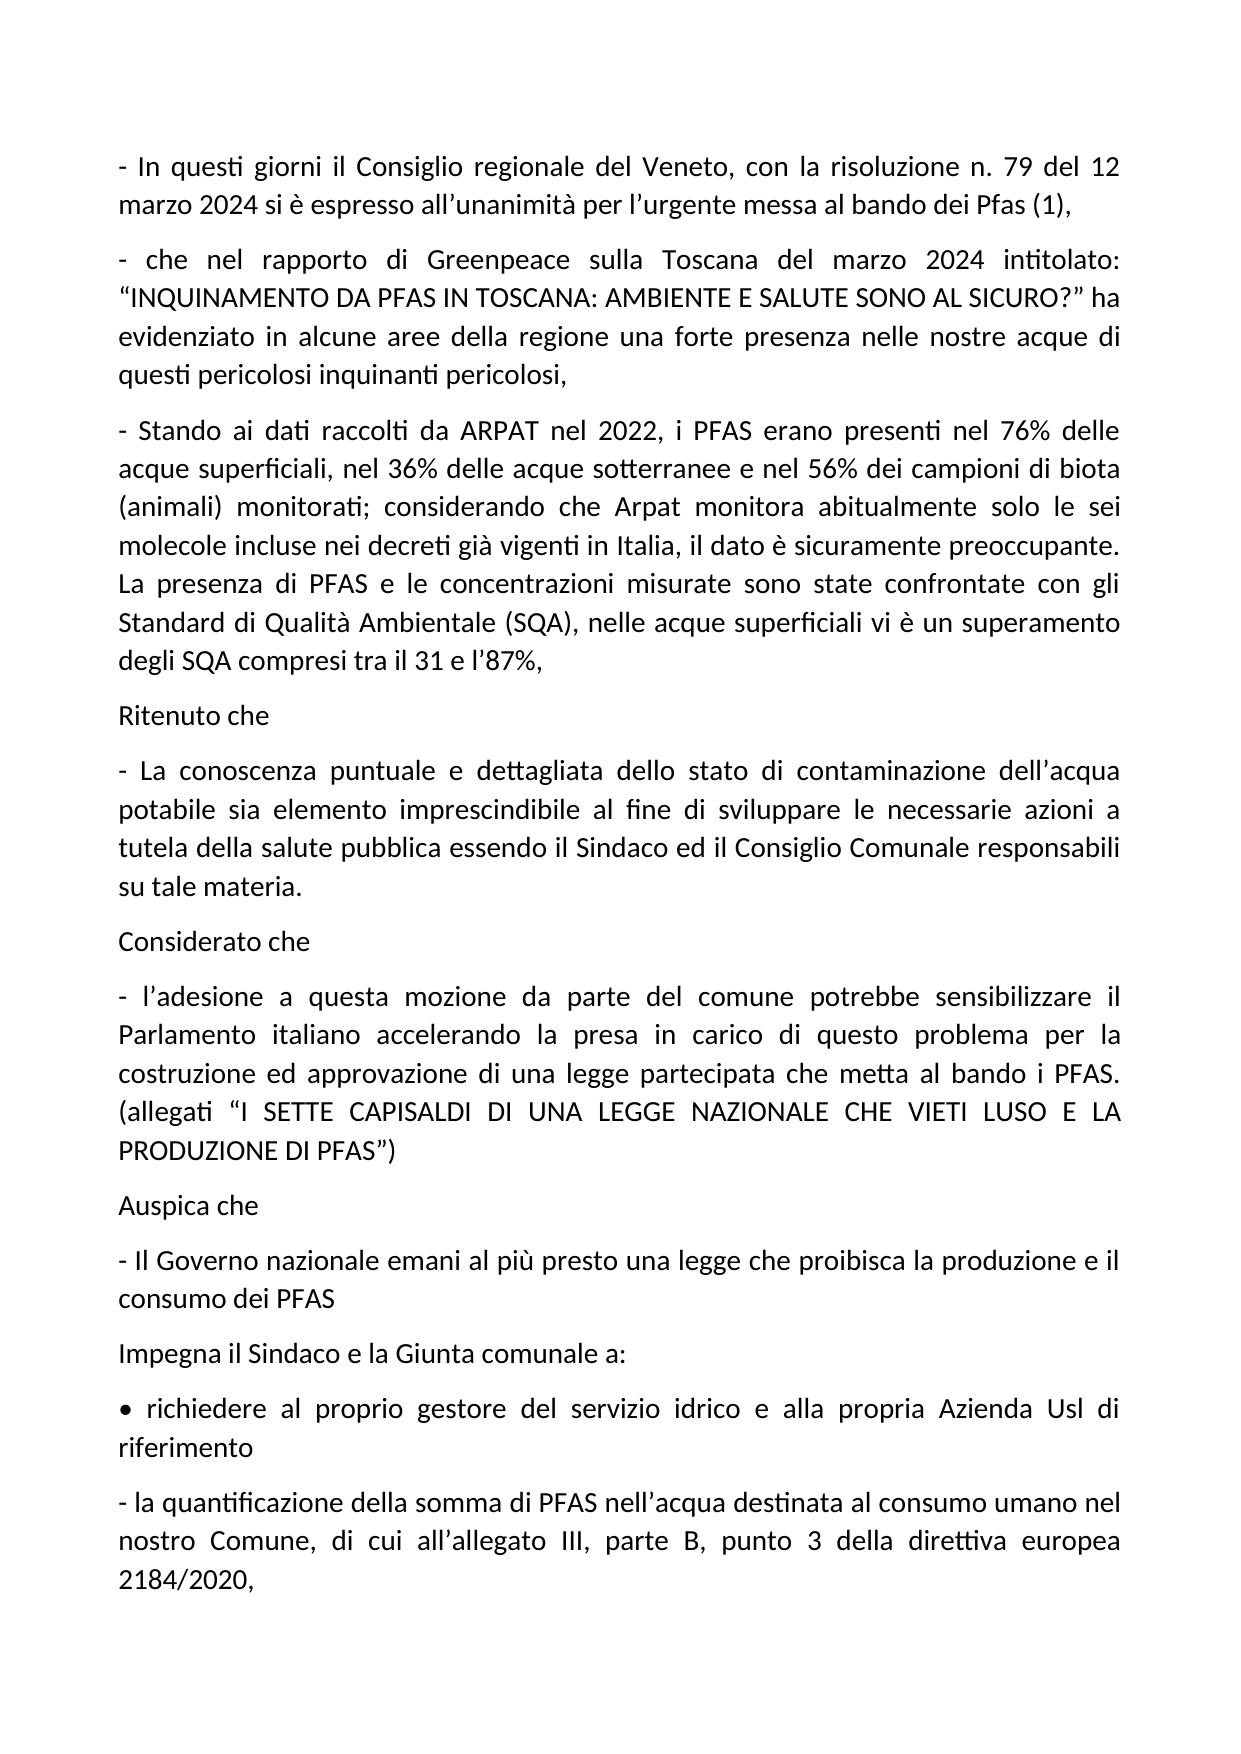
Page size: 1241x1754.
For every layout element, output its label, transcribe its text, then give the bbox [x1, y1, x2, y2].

text - l’adesione a questa mozione da parte del comune potrebbe sensibilizzare il Parlamento italiano accelerando la presa in carico di questo problema per la costruzione ed approvazione di una legge partecipata che metta al bando i PFAS. (allegati “I SETTE CAPISALDI DI UNA LEGGE NAZIONALE CHE VIETI LUSO E LA PRODUZIONE DI PFAS”) [118, 978, 1122, 1167]
text Impegna il Sindaco e la Giunta comunale a: [118, 1335, 1122, 1371]
text Ritenuto che [118, 697, 1122, 733]
text - che nel rapporto di Greenpeace sulla Toscana del marzo 2024 intitolato: “INQUINAMENTO DA PFAS IN TOSCANA: AMBIENTE E SALUTE SONO AL SICURO?” ha evidenziato in alcune aree della regione una forte presenza nelle nostre acque di questi pericolosi inquinanti pericolosi, [118, 241, 1122, 392]
text - La conoscenza puntuale e dettagliata dello stato di contaminazione dell’acqua potabile sia elemento imprescindibile al fine di sviluppare le necessarie azioni a tutela della salute pubblica essendo il Sindaco ed il Consiglio Comunale responsabili su tale materia. [118, 752, 1122, 903]
text • richiedere al proprio gestore del servizio idrico e alla propria Azienda Usl di riferimento [118, 1391, 1122, 1464]
text - Il Governo nazionale emani al più presto una legge che proibisca la produzione e il consumo dei PFAS [118, 1242, 1122, 1316]
text Considerato che [118, 923, 1122, 958]
text Auspica che [118, 1187, 1122, 1222]
text - la quantificazione della somma di PFAS nell’acqua destinata al consumo umano nel nostro Comune, di cui all’allegato III, parte B, punto 3 della direttiva europea 2184/2020, [118, 1484, 1122, 1597]
text - Stando ai dati raccolti da ARPAT nel 2022, i PFAS erano presenti nel 76% delle acque superficiali, nel 36% delle acque sotterranee e nel 56% dei campioni di biota (animali) monitorati; considerando che Arpat monitora abitualmente solo le sei molecole incluse nei decreti già vigenti in Italia, il dato è sicuramente preoccupante. La presenza di PFAS e le concentrazioni misurate sono state confrontate con gli Standard di Qualità Ambientale (SQA), nelle acque superficiali vi è un superamento degli SQA compresi tra il 31 e l’87%, [118, 412, 1122, 678]
text - In questi giorni il Consiglio regionale del Veneto, con la risoluzione n. 79 del 12 marzo 2024 si è espresso all’unanimità per l’urgente messa al bando dei Pfas (1), [118, 148, 1122, 222]
